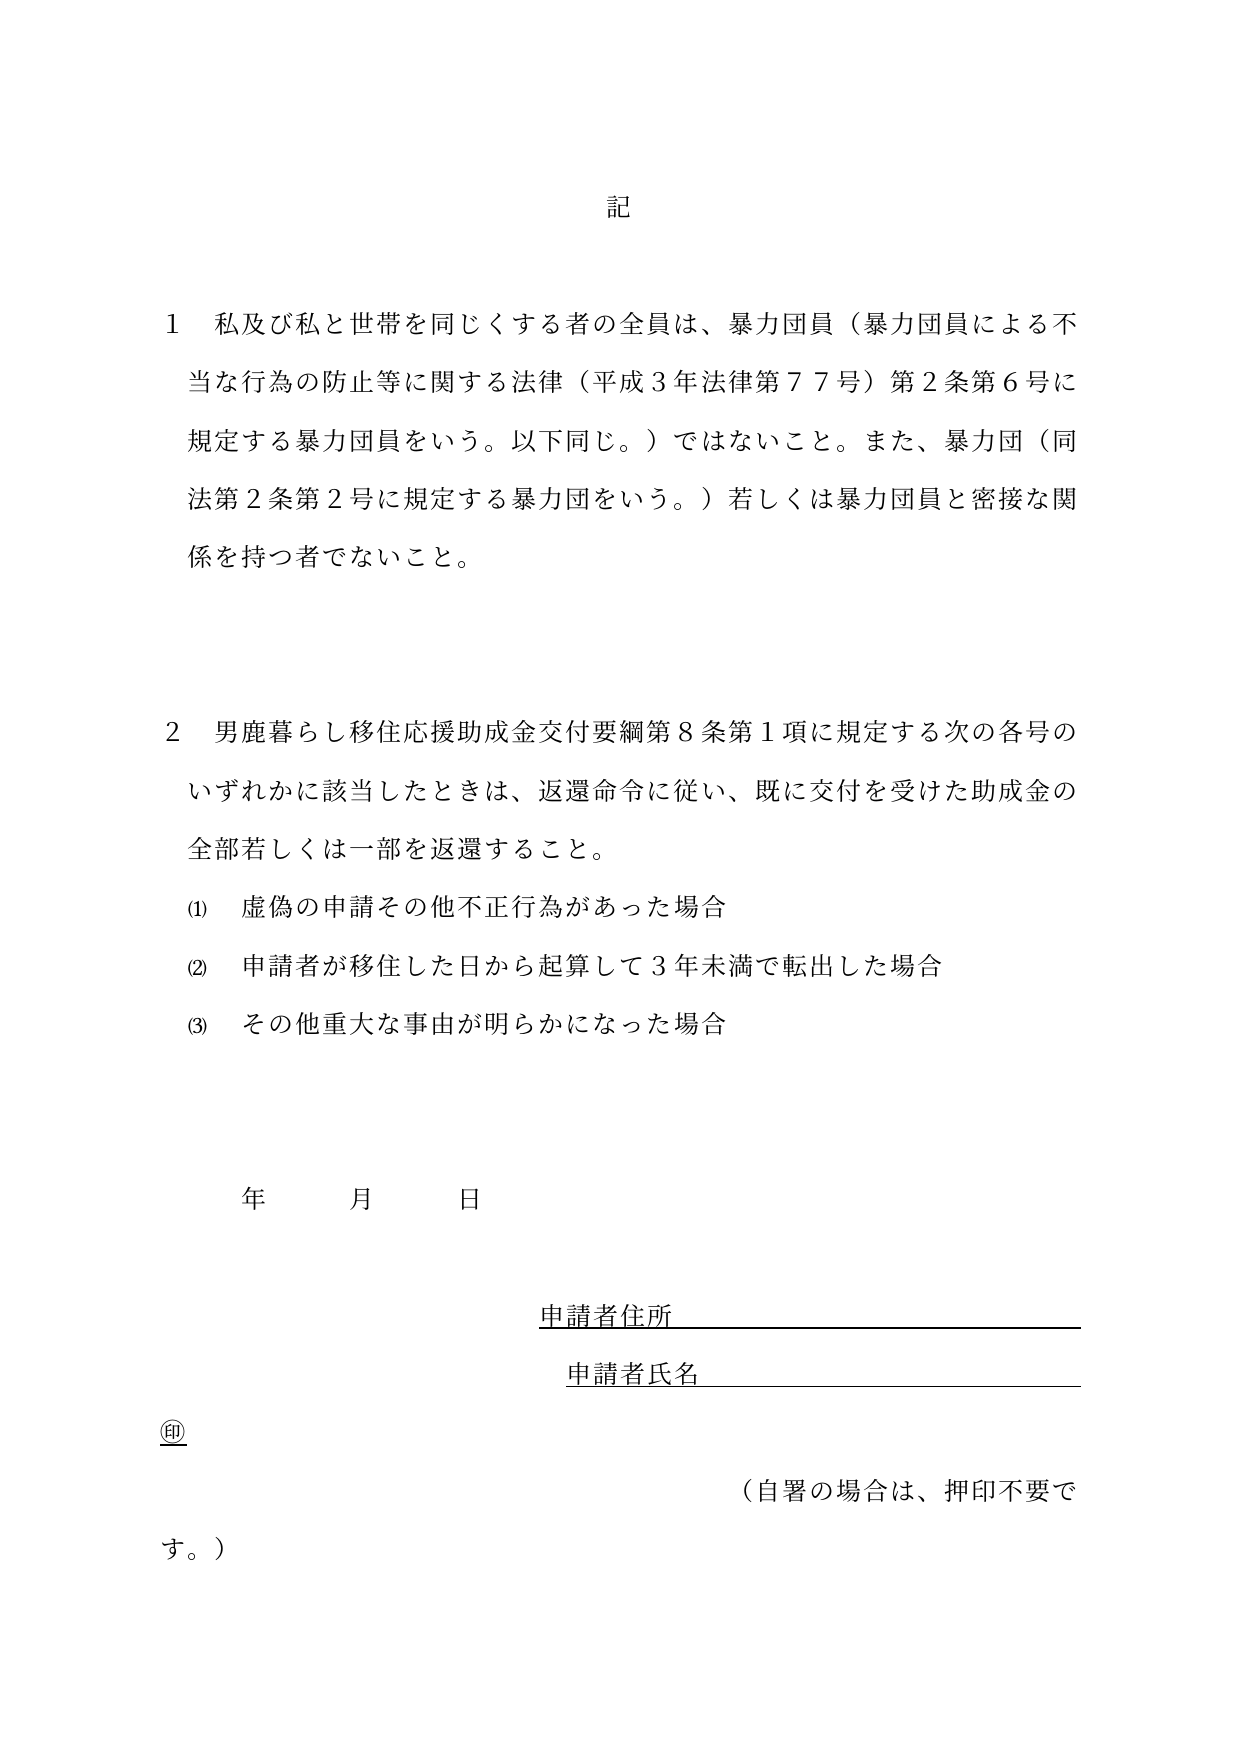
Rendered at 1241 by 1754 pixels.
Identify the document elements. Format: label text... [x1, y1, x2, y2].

text ⑵ 申請者が移住した日から起算して３年未満で転出した場合 [160, 935, 1081, 994]
text 年 月 日 [160, 1169, 1081, 1227]
text （自署の場合は、押印不要です。） [160, 1460, 1081, 1577]
text 申請者住所 [160, 1285, 1081, 1344]
text 記 [160, 177, 1081, 235]
text １ 私及び私と世帯を同じくする者の全員は、暴力団員（暴力団員による不当な行為の防止等に関する法律（平成３年法律第７７号）第２条第６号に規定する暴力団員をいう。以下同じ。）ではないこと。また、暴力団（同法第２条第２号に規定する暴力団をいう。）若しくは暴力団員と密接な関係を持つ者でないこと。 [160, 294, 1081, 585]
text ２ 男鹿暮らし移住応援助成金交付要綱第８条第１項に規定する次の各号のいずれかに該当したときは、返還命令に従い、既に交付を受けた助成金の全部若しくは一部を返還すること。 [160, 702, 1081, 877]
text ⑶ その他重大な事由が明らかになった場合 [160, 994, 1081, 1052]
text ⑴ 虚偽の申請その他不正行為があった場合 [184, 877, 1081, 935]
text 申請者氏名 ㊞ [160, 1344, 1081, 1460]
